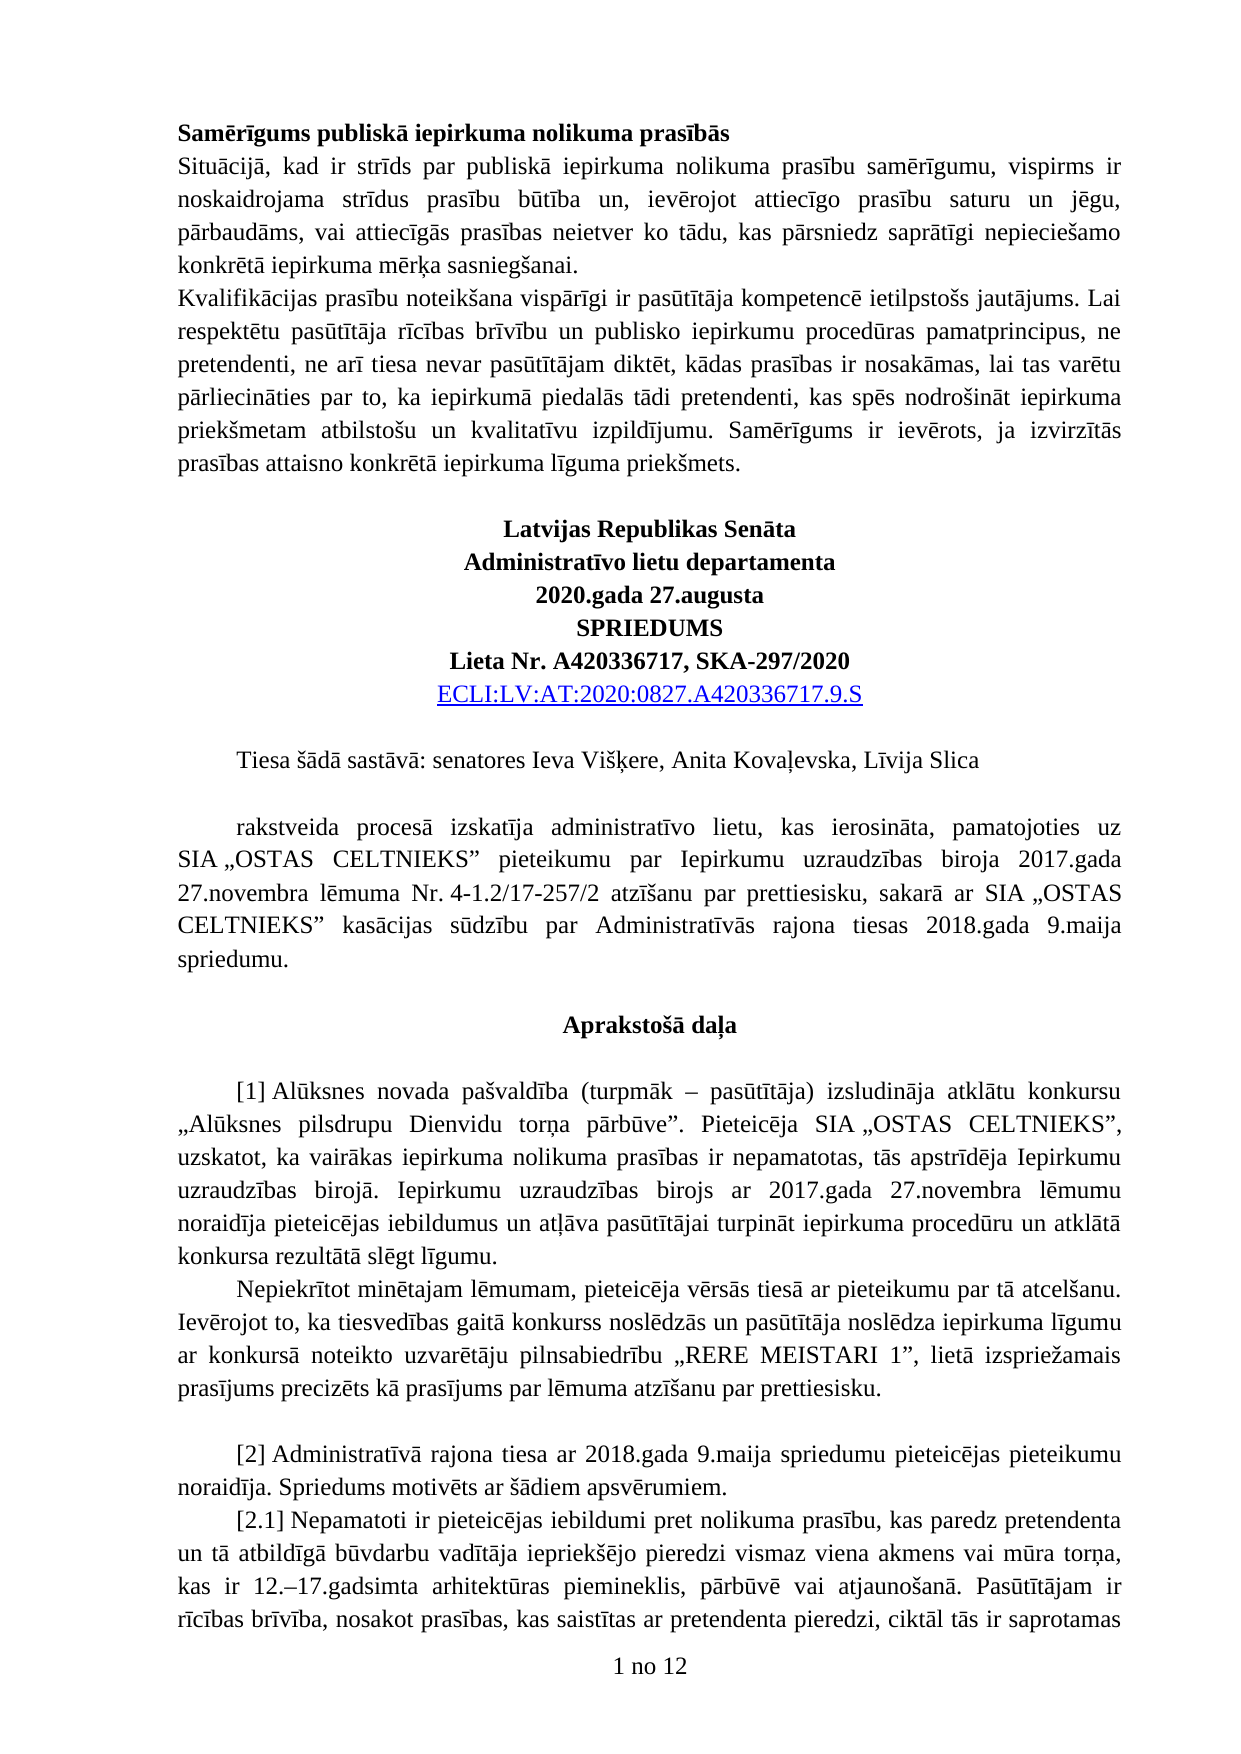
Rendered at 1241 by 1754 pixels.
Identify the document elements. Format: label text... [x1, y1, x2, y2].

text [2] Administratīvā rajona tiesa ar 2018.gada 9.maija spriedumu pieteicējas pieteikumu noraidīja. Spriedums motivēts ar šādiem apsvērumiem. [177, 1439, 1122, 1501]
text Kvalifikācijas prasību noteikšana vispārīgi ir pasūtītāja kompetencē ietilpstošs jautājums. Lai respektētu pasūtītāja rīcības brīvību un publisko iepirkumu procedūras pamatprincipus, ne pretendenti, ne arī tiesa nevar pasūtītājam diktēt, kādas prasības ir nosakāmas, lai tas varētu pārliecināties par to, ka iepirkumā piedalās tādi pretendenti, kas spēs nodrošināt iepirkuma priekšmetam atbilstošu un kvalitatīvu izpildījumu. Samērīgums ir ievērots, ja izvirzītās prasības attaisno konkrētā iepirkuma līguma priekšmets. [177, 283, 1122, 477]
text Situācijā, kad ir strīds par publiskā iepirkuma nolikuma prasību samērīgumu, vispirms ir noskaidrojama strīdus prasību būtība un, ievērojot attiecīgo prasību saturu un jēgu, pārbaudāms, vai attiecīgās prasības neietver ko tādu, kas pārsniedz saprātīgi nepieciešamo konkrētā iepirkuma mērķa sasniegšanai. [177, 151, 1122, 279]
text rakstveida procesā izskatīja administratīvo lietu, kas ierosināta, pamatojoties uz SIA „OSTAS CELTNIEKS” pieteikumu par Iepirkumu uzraudzības biroja 2017.gada 27.novembra lēmuma Nr. 4-1.2/17-257/2 atzīšanu par prettiesisku, sakarā ar SIA „OSTAS CELTNIEKS” kasācijas sūdzību par Administratīvās rajona tiesas 2018.gada 9.maija spriedumu. [177, 812, 1122, 972]
text Aprakstošā daļa [177, 1010, 1122, 1038]
text [1] Alūksnes novada pašvaldība (turpmāk – pasūtītāja) izsludināja atklātu konkursu „Alūksnes pilsdrupu Dienvidu torņa pārbūve”. Pieteicēja SIA „OSTAS CELTNIEKS”, uzskatot, ka vairākas iepirkuma nolikuma prasības ir nepamatotas, tās apstrīdēja Iepirkumu uzraudzības birojā. Iepirkumu uzraudzības birojs ar 2017.gada 27.novembra lēmumu noraidīja pieteicējas iebildumus un atļāva pasūtītājai turpināt iepirkuma procedūru un atklātā konkursa rezultātā slēgt līgumu. [177, 1076, 1122, 1269]
text 2020.gada 27.augusta [177, 580, 1122, 609]
text Samērīgums publiskā iepirkuma nolikuma prasībās [177, 118, 1122, 147]
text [177, 1505, 1122, 1633]
text Latvijas Republikas Senāta [177, 514, 1122, 543]
text Tiesa šādā sastāvā: senatores Ieva Višķere, Anita Kovaļevska, Līvija Slica [177, 746, 1122, 774]
text ECLI:LV:AT:2020:0827.A420336717.9.S [177, 679, 1122, 708]
text SPRIEDUMS [177, 613, 1122, 642]
text Nepiekrītot minētajam lēmumam, pieteicēja vērsās tiesā ar pieteikumu par tā atcelšanu. Ievērojot to, ka tiesvedības gaitā konkurss noslēdzās un pasūtītāja noslēdza iepirkuma līgumu ar konkursā noteikto uzvarētāju pilnsabiedrību „RERE MEISTARI 1”, lietā izspriežamais prasījums precizēts kā prasījums par lēmuma atzīšanu par prettiesisku. [177, 1274, 1122, 1402]
text Administratīvo lietu departamenta [177, 547, 1122, 576]
text Lieta Nr. A420336717, SKA-297/2020 [177, 646, 1122, 675]
